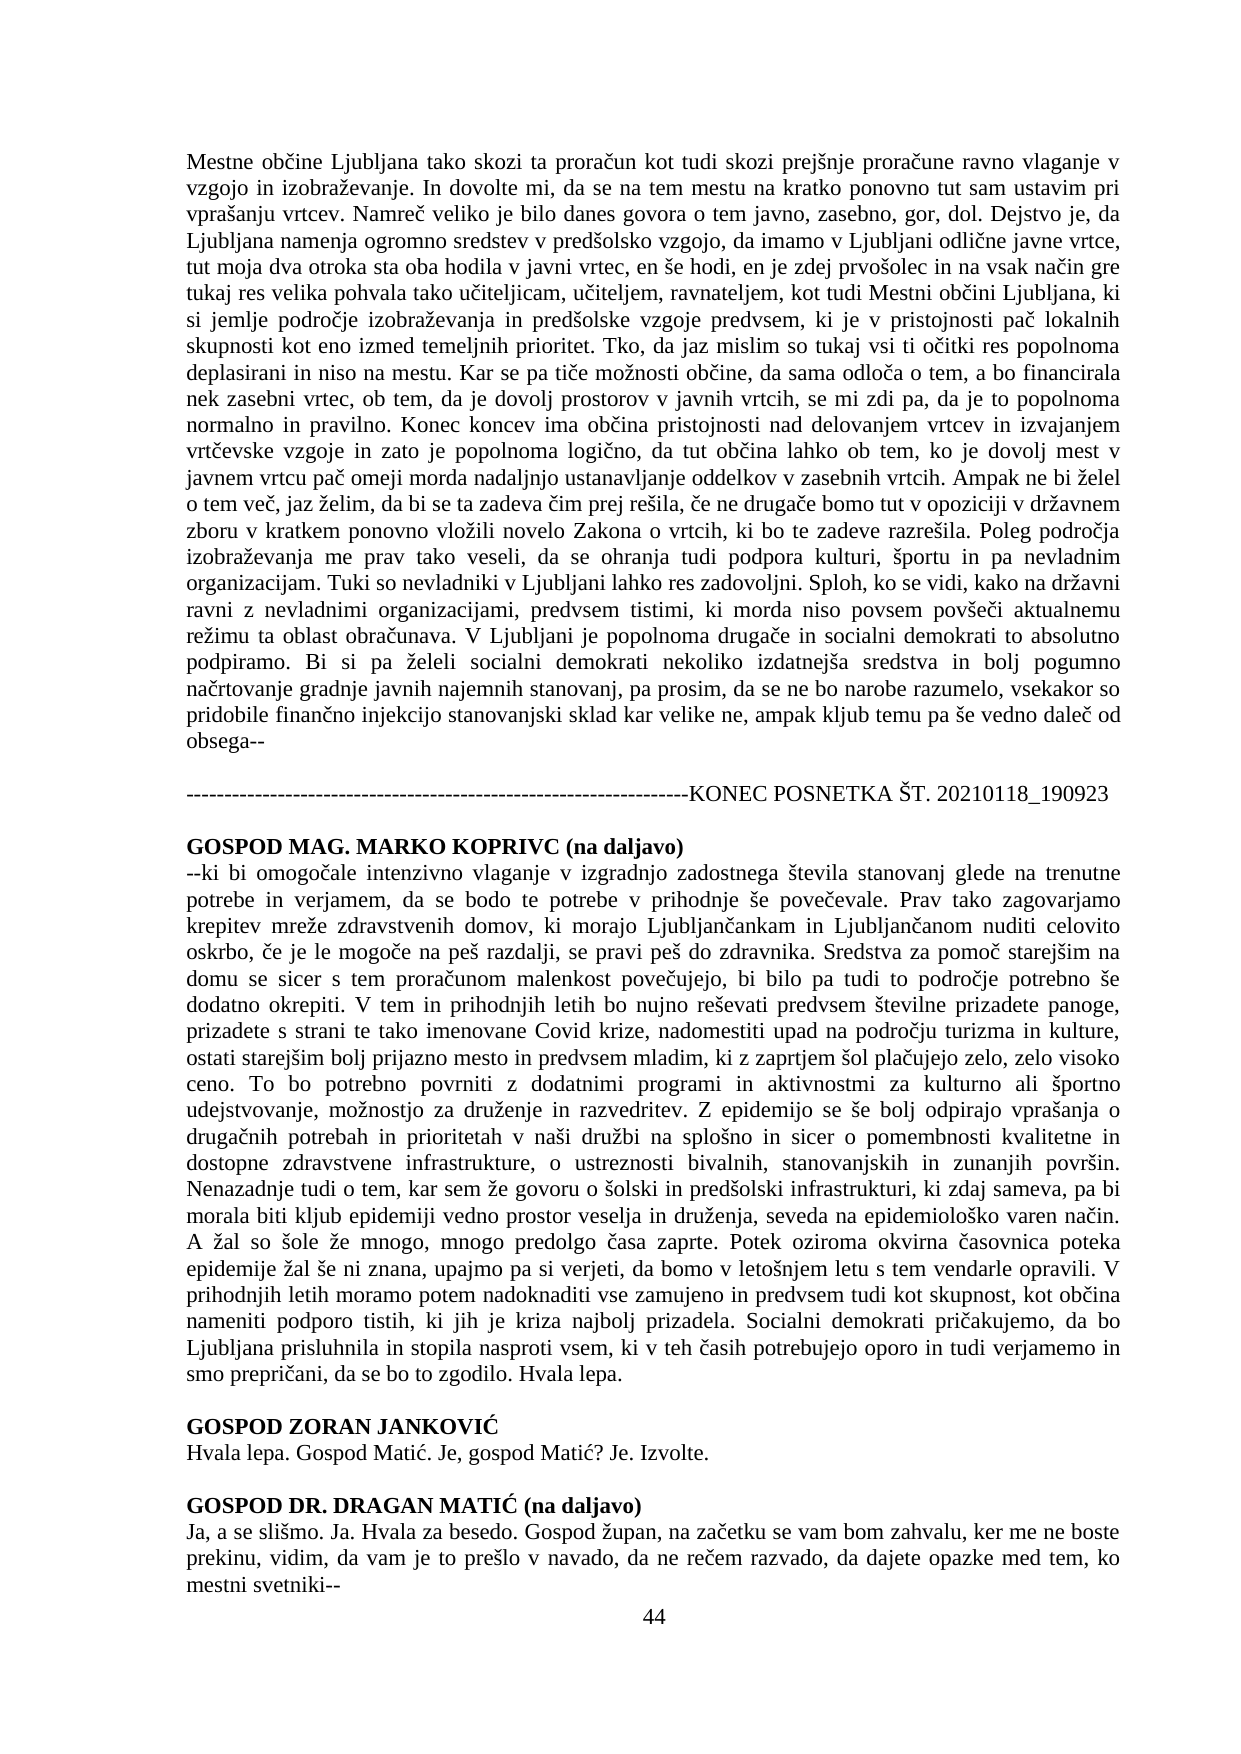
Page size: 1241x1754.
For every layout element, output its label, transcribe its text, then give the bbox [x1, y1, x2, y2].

text Hvala lepa. Gospod Matić. Je, gospod Matić? Je. Izvolte. [186, 1439, 1122, 1465]
text GOSPOD ZORAN JANKOVIĆ [186, 1413, 1122, 1439]
text Ja, a se slišmo. Ja. Hvala za besedo. Gospod župan, na začetku se vam bom zahvalu, ker me ne boste prekinu, vidim, da vam je to prešlo v navado, da ne rečem razvado, da dajete opazke med tem, ko mestni svetniki-- [186, 1518, 1122, 1597]
text GOSPOD MAG. MARKO KOPRIVC (na daljavo) [186, 833, 1122, 859]
text --ki bi omogočale intenzivno vlaganje v izgradnjo zadostnega števila stanovanj glede na trenutne potrebe in verjamem, da se bodo te potrebe v prihodnje še povečevale. Prav tako zagovarjamo krepitev mreže zdravstvenih domov, ki morajo Ljubljančankam in Ljubljančanom nuditi celovito oskrbo, če je le mogoče na peš razdalji, se pravi peš do zdravnika. Sredstva za pomoč starejšim na domu se sicer s tem proračunom malenkost povečujejo, bi bilo pa tudi to področje potrebno še dodatno okrepiti. V tem in prihodnjih letih bo nujno reševati predvsem številne prizadete panoge, prizadete s strani te tako imenovane Covid krize, nadomestiti upad na področju turizma in kulture, ostati starejšim bolj prijazno mesto in predvsem mladim, ki z zaprtjem šol plačujejo zelo, zelo visoko ceno. To bo potrebno povrniti z dodatnimi programi in aktivnostmi za kulturno ali športno udejstvovanje, možnostjo za druženje in razvedritev. Z epidemijo se še bolj odpirajo vprašanja o drugačnih potrebah in prioritetah v naši družbi na splošno in sicer o pomembnosti kvalitetne in dostopne zdravstvene infrastrukture, o ustreznosti bivalnih, stanovanjskih in zunanjih površin. Nenazadnje tudi o tem, kar sem že govoru o šolski in predšolski infrastrukturi, ki zdaj sameva, pa bi morala biti kljub epidemiji vedno prostor veselja in druženja, seveda na epidemiološko varen način. A žal so šole že mnogo, mnogo predolgo časa zaprte. Potek oziroma okvirna časovnica poteka epidemije žal še ni znana, upajmo pa si verjeti, da bomo v letošnjem letu s tem vendarle opravili. V prihodnjih letih moramo potem nadoknaditi vse zamujeno in predvsem tudi kot skupnost, kot občina nameniti podporo tistih, ki jih je kriza najbolj prizadela. Socialni demokrati pričakujemo, da bo Ljubljana prisluhnila in stopila nasproti vsem, ki v teh časih potrebujejo oporo in tudi verjamemo in smo prepričani, da se bo to zgodilo. Hvala lepa. [186, 859, 1122, 1386]
text ------------------------------------------------------------------KONEC POSNETKA ŠT. 20210118_190923 [186, 780, 1122, 807]
text GOSPOD DR. DRAGAN MATIĆ (na daljavo) [186, 1492, 1122, 1518]
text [186, 148, 1122, 754]
